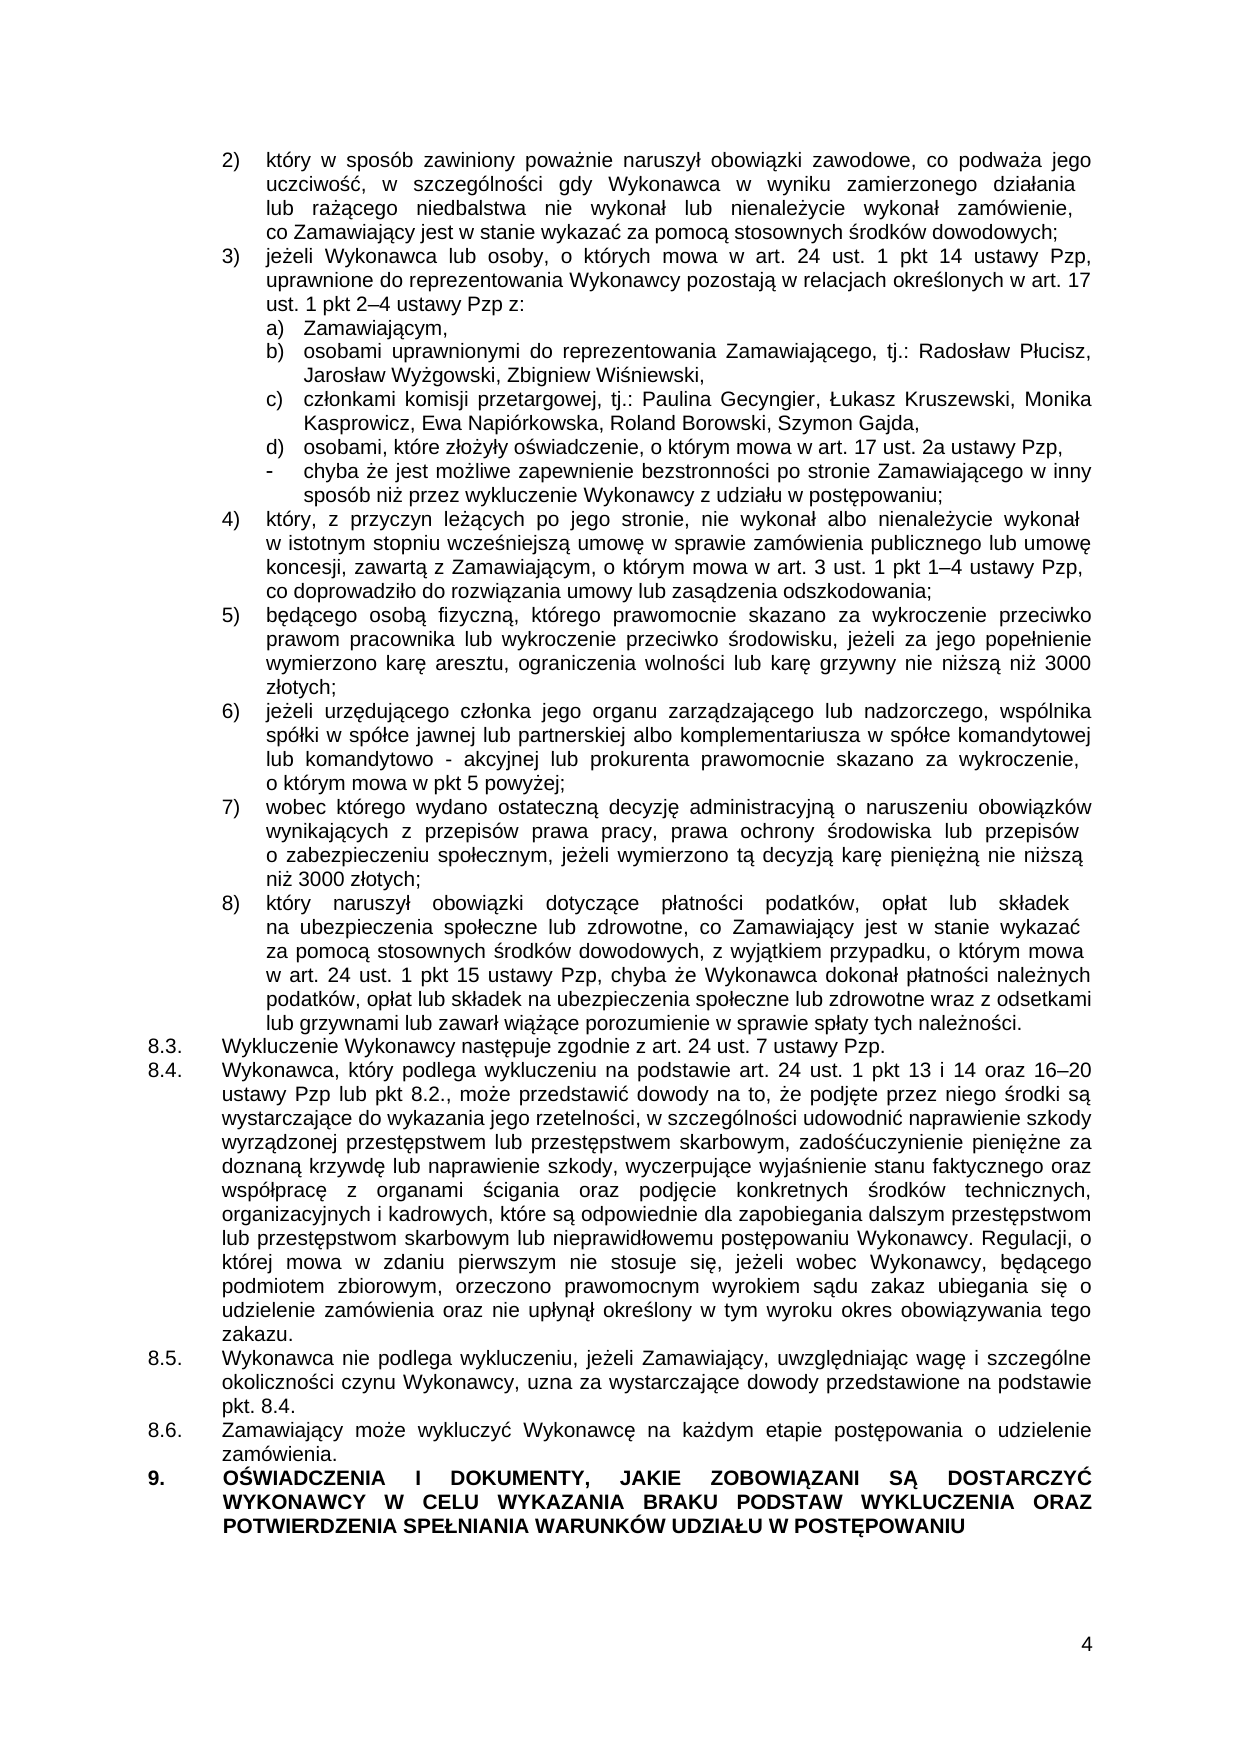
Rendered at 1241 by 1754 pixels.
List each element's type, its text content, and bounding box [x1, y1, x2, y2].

list osobami uprawnionymi do reprezentowania Zamawiającego, tj.: Radosław Płucisz, Jarosław Wyżgowski, Zbigniew Wiśniewski, [266, 339, 1092, 387]
text 4) który, z przyczyn leżących po jego stronie, nie wykonał albo nienależycie wykonał w istotnym stopniu wcześniejszą umowę w sprawie zamówienia publicznego lub umowę koncesji, zawartą z Zamawiającym, o którym mowa w art. 3 ust. 1 pkt 1–4 ustawy Pzp, co doprowadziło do rozwiązania umowy lub zasądzenia odszkodowania; [222, 507, 1092, 603]
text 8.4. Wykonawca, który podlega wykluczeniu na podstawie art. 24 ust. 1 pkt 13 i 14 oraz 16–20 ustawy Pzp lub pkt 8.2., może przedstawić dowody na to, że podjęte przez niego środki są wystarczające do wykazania jego rzetelności, w szczególności udowodnić naprawienie szkody wyrządzonej przestępstwem lub przestępstwem skarbowym, zadośćuczynienie pieniężne za doznaną krzywdę lub naprawienie szkody, wyczerpujące wyjaśnienie stanu faktycznego oraz współpracę z organami ścigania oraz podjęcie konkretnych środków technicznych, organizacyjnych i kadrowych, które są odpowiednie dla zapobiegania dalszym przestępstwom lub przestępstwom skarbowym lub nieprawidłowemu postępowaniu Wykonawcy. Regulacji, o której mowa w zdaniu pierwszym nie stosuje się, jeżeli wobec Wykonawcy, będącego podmiotem zbiorowym, orzeczono prawomocnym wyrokiem sądu zakaz ubiegania się o udzielenie zamówienia oraz nie upłynął określony w tym wyroku okres obowiązywania tego zakazu. [148, 1058, 1092, 1346]
text 3) jeżeli Wykonawca lub osoby, o których mowa w art. 24 ust. 1 pkt 14 ustawy Pzp, uprawnione do reprezentowania Wykonawcy pozostają w relacjach określonych w art. 17 ust. 1 pkt 2–4 ustawy Pzp z: [222, 243, 1092, 315]
list chyba że jest możliwe zapewnienie bezstronności po stronie Zamawiającego w inny sposób niż przez wykluczenie Wykonawcy z udziału w postępowaniu; [266, 459, 1092, 507]
text 9. OŚWIADCZENIA I DOKUMENTY, JAKIE ZOBOWIĄZANI SĄ DOSTARCZYĆ WYKONAWCY W CELU WYKAZANIA BRAKU PODSTAW WYKLUCZENIA ORAZ POTWIERDZENIA SPEŁNIANIA WARUNKÓW UDZIAŁU W POSTĘPOWANIU [148, 1466, 1092, 1537]
text 2) który w sposób zawiniony poważnie naruszył obowiązki zawodowe, co podważa jego uczciwość, w szczególności gdy Wykonawca w wyniku zamierzonego działania lub rażącego niedbalstwa nie wykonał lub nienależycie wykonał zamówienie, co Zamawiający jest w stanie wykazać za pomocą stosownych środków dowodowych; [222, 148, 1092, 243]
list osobami, które złożyły oświadczenie, o którym mowa w art. 17 ust. 2a ustawy Pzp, [266, 435, 1092, 459]
text 8.5. Wykonawca nie podlega wykluczeniu, jeżeli Zamawiający, uwzględniając wagę i szczególne okoliczności czynu Wykonawcy, uzna za wystarczające dowody przedstawione na podstawie pkt. 8.4. [148, 1346, 1092, 1418]
list Zamawiającym, [266, 315, 1092, 339]
text 6) jeżeli urzędującego członka jego organu zarządzającego lub nadzorczego, wspólnika spółki w spółce jawnej lub partnerskiej albo komplementariusza w spółce komandytowej lub komandytowo - akcyjnej lub prokurenta prawomocnie skazano za wykroczenie, o którym mowa w pkt 5 powyżej; [222, 699, 1092, 795]
list członkami komisji przetargowej, tj.: Paulina Gecyngier, Łukasz Kruszewski, Monika Kasprowicz, Ewa Napiórkowska, Roland Borowski, Szymon Gajda, [266, 387, 1092, 435]
text 5) będącego osobą fizyczną, którego prawomocnie skazano za wykroczenie przeciwko prawom pracownika lub wykroczenie przeciwko środowisku, jeżeli za jego popełnienie wymierzono karę aresztu, ograniczenia wolności lub karę grzywny nie niższą niż 3000 złotych; [222, 603, 1092, 699]
text 8) który naruszył obowiązki dotyczące płatności podatków, opłat lub składek na ubezpieczenia społeczne lub zdrowotne, co Zamawiający jest w stanie wykazać za pomocą stosownych środków dowodowych, z wyjątkiem przypadku, o którym mowa w art. 24 ust. 1 pkt 15 ustawy Pzp, chyba że Wykonawca dokonał płatności należnych podatków, opłat lub składek na ubezpieczenia społeczne lub zdrowotne wraz z odsetkami lub grzywnami lub zawarł wiążące porozumienie w sprawie spłaty tych należności. [222, 891, 1092, 1034]
text 7) wobec którego wydano ostateczną decyzję administracyjną o naruszeniu obowiązków wynikających z przepisów prawa pracy, prawa ochrony środowiska lub przepisów o zabezpieczeniu społecznym, jeżeli wymierzono tą decyzją karę pieniężną nie niższą niż 3000 złotych; [222, 795, 1092, 891]
text 8.6. Zamawiający może wykluczyć Wykonawcę na każdym etapie postępowania o udzielenie zamówienia. [148, 1418, 1092, 1466]
text 8.3. Wykluczenie Wykonawcy następuje zgodnie z art. 24 ust. 7 ustawy Pzp. [148, 1034, 1092, 1058]
